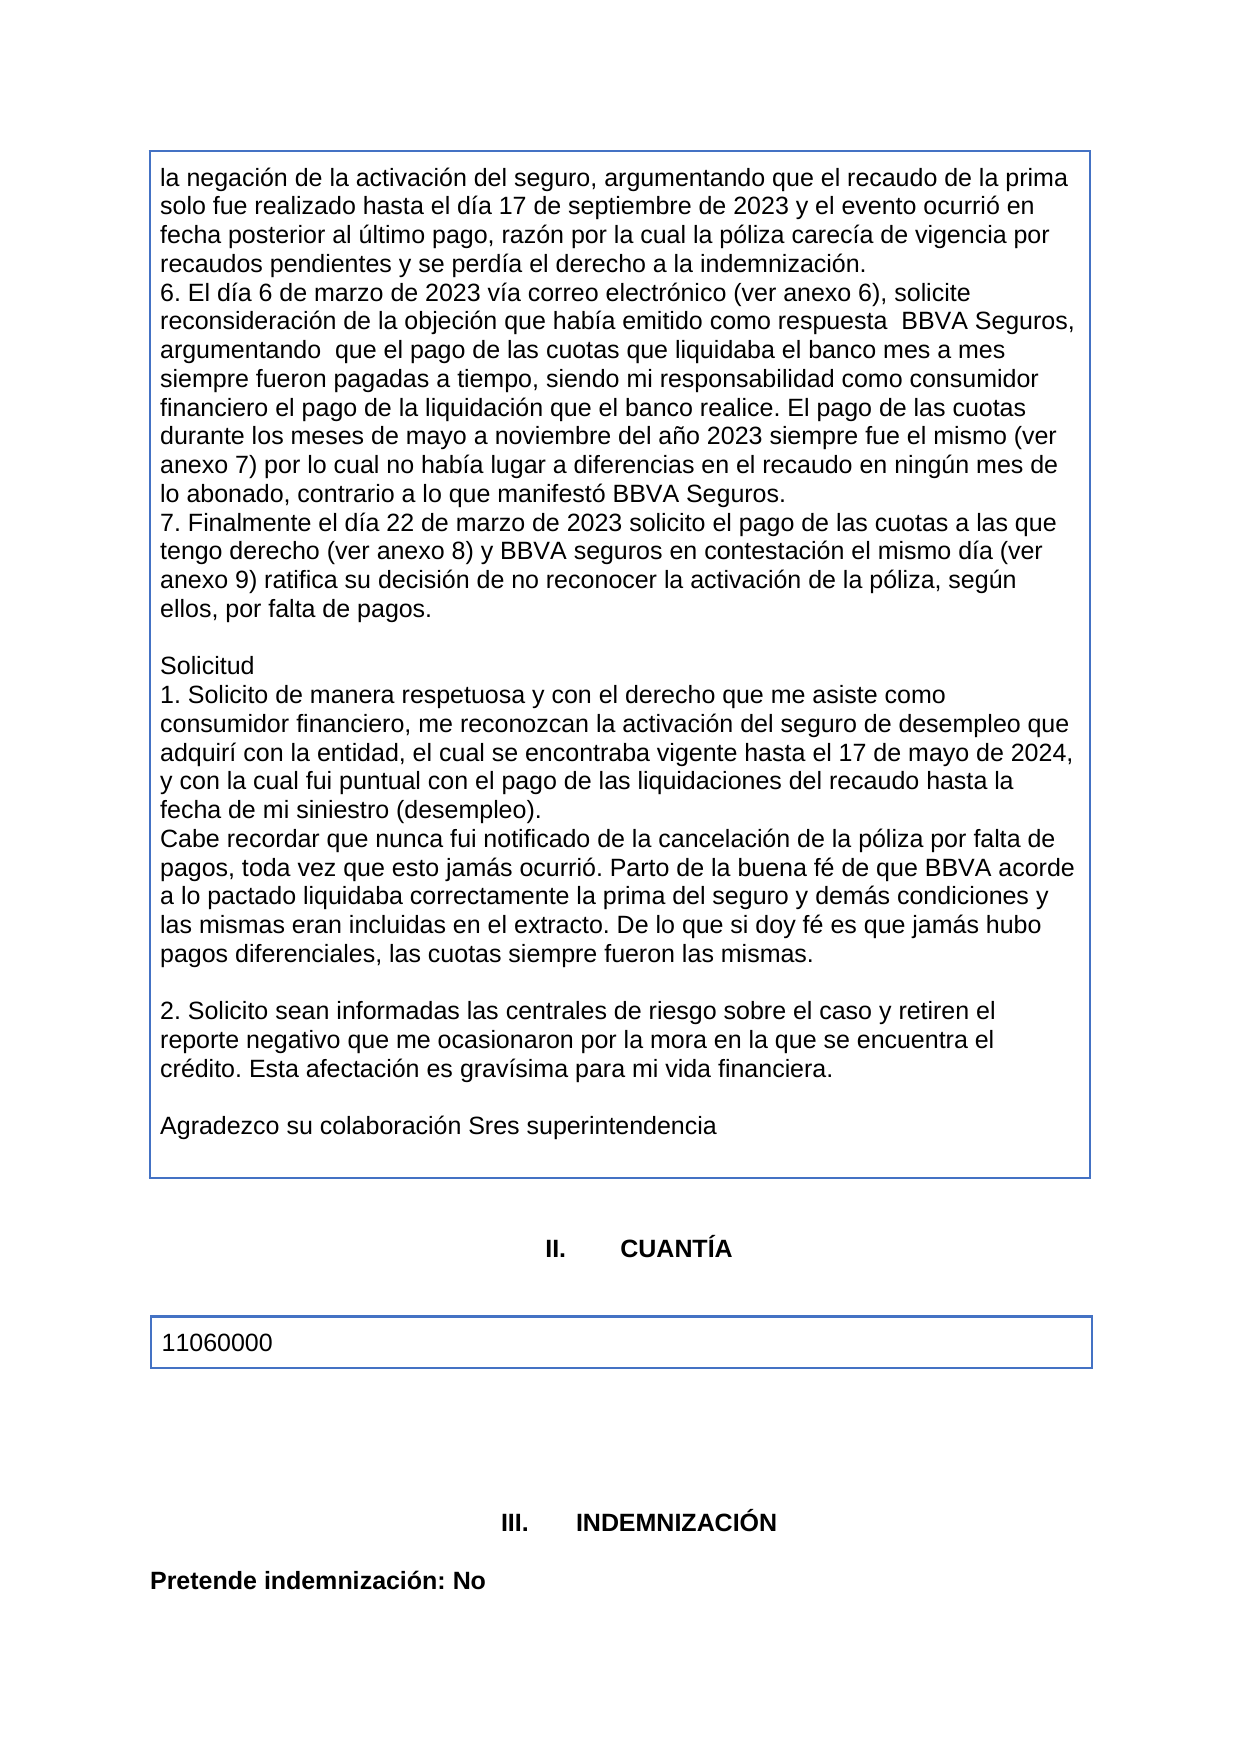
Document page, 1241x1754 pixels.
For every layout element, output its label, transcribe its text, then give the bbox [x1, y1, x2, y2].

list INDEMNIZACIÓN [187, 1508, 1090, 1537]
text Pretende indemnización: No [150, 1566, 1090, 1594]
table_header 11060000 [152, 1318, 1091, 1367]
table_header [151, 152, 1089, 1177]
list CUANTÍA [187, 1234, 1090, 1263]
